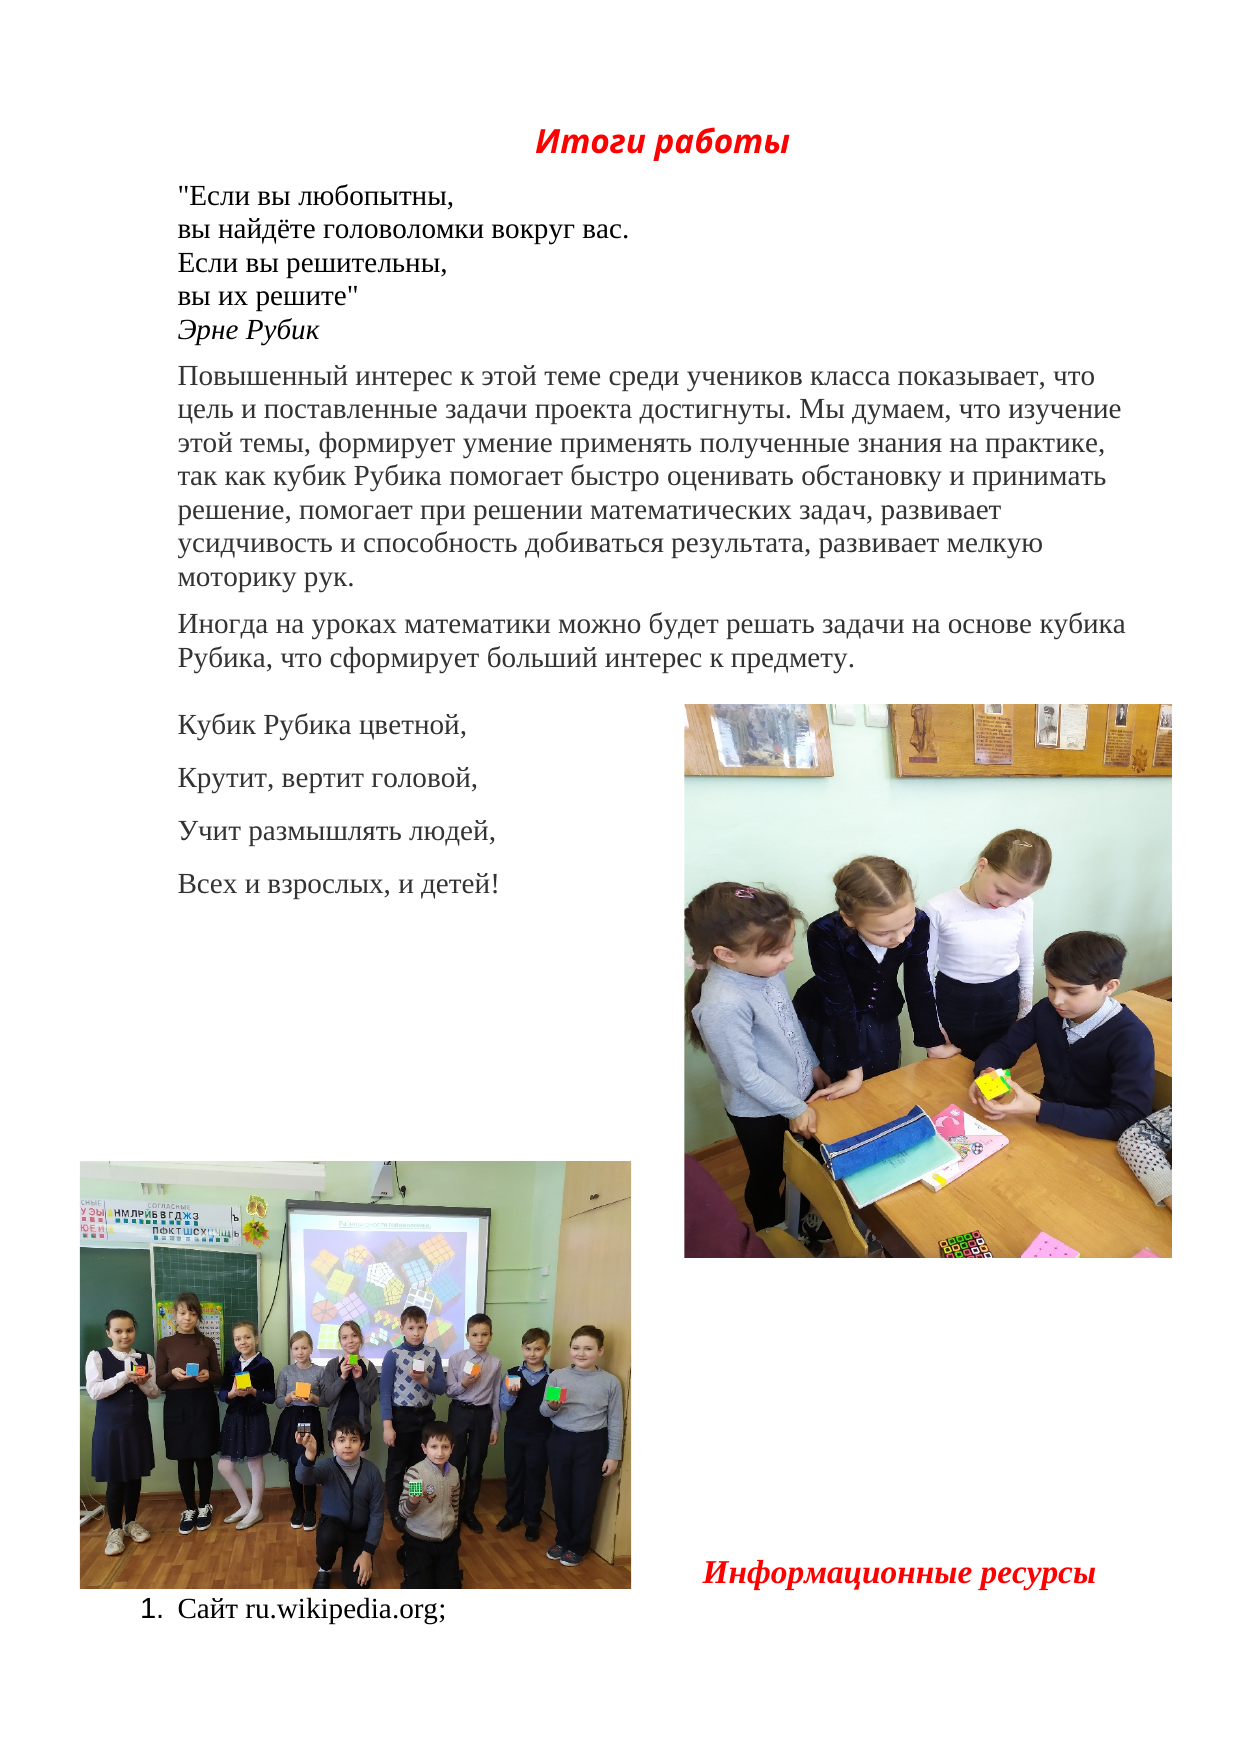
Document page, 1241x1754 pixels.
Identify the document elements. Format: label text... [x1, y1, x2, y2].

text Повышенный интерес к этой теме среди учеников класса показывает, что цель и поставленные задачи проекта достигнуты. Мы думаем, что изучение этой темы, формирует умение применять полученные знания на практике, так как кубик Рубика помогает быстро оценивать обстановку и принимать решение, помогает при решении математических задач, развивает усидчивость и способность добиваться результата, развивает мелкую моторику рук. [177, 358, 1152, 593]
text Иногда на уроках математики можно будет решать задачи на основе кубика Рубика, что сформирует больший интерес к предмету. [177, 607, 1152, 674]
text Крутит, вертит головой, [177, 760, 684, 794]
text Итоги работы [177, 118, 1152, 163]
list Сайт ru.wikipedia.org; [140, 1591, 1152, 1624]
text Кубик Рубика цветной, [177, 707, 684, 741]
picture [79, 1161, 632, 1589]
text Учит размышлять людей, [177, 813, 684, 846]
picture [684, 704, 1172, 1258]
text Всех и взрослых, и детей! [177, 866, 684, 899]
text "Если вы любопытны, вы найдёте головоломки вокруг вас. Если вы решительны, вы их решите" Эрне Рубик [177, 178, 1152, 345]
text Информационные ресурсы [177, 1552, 1152, 1591]
